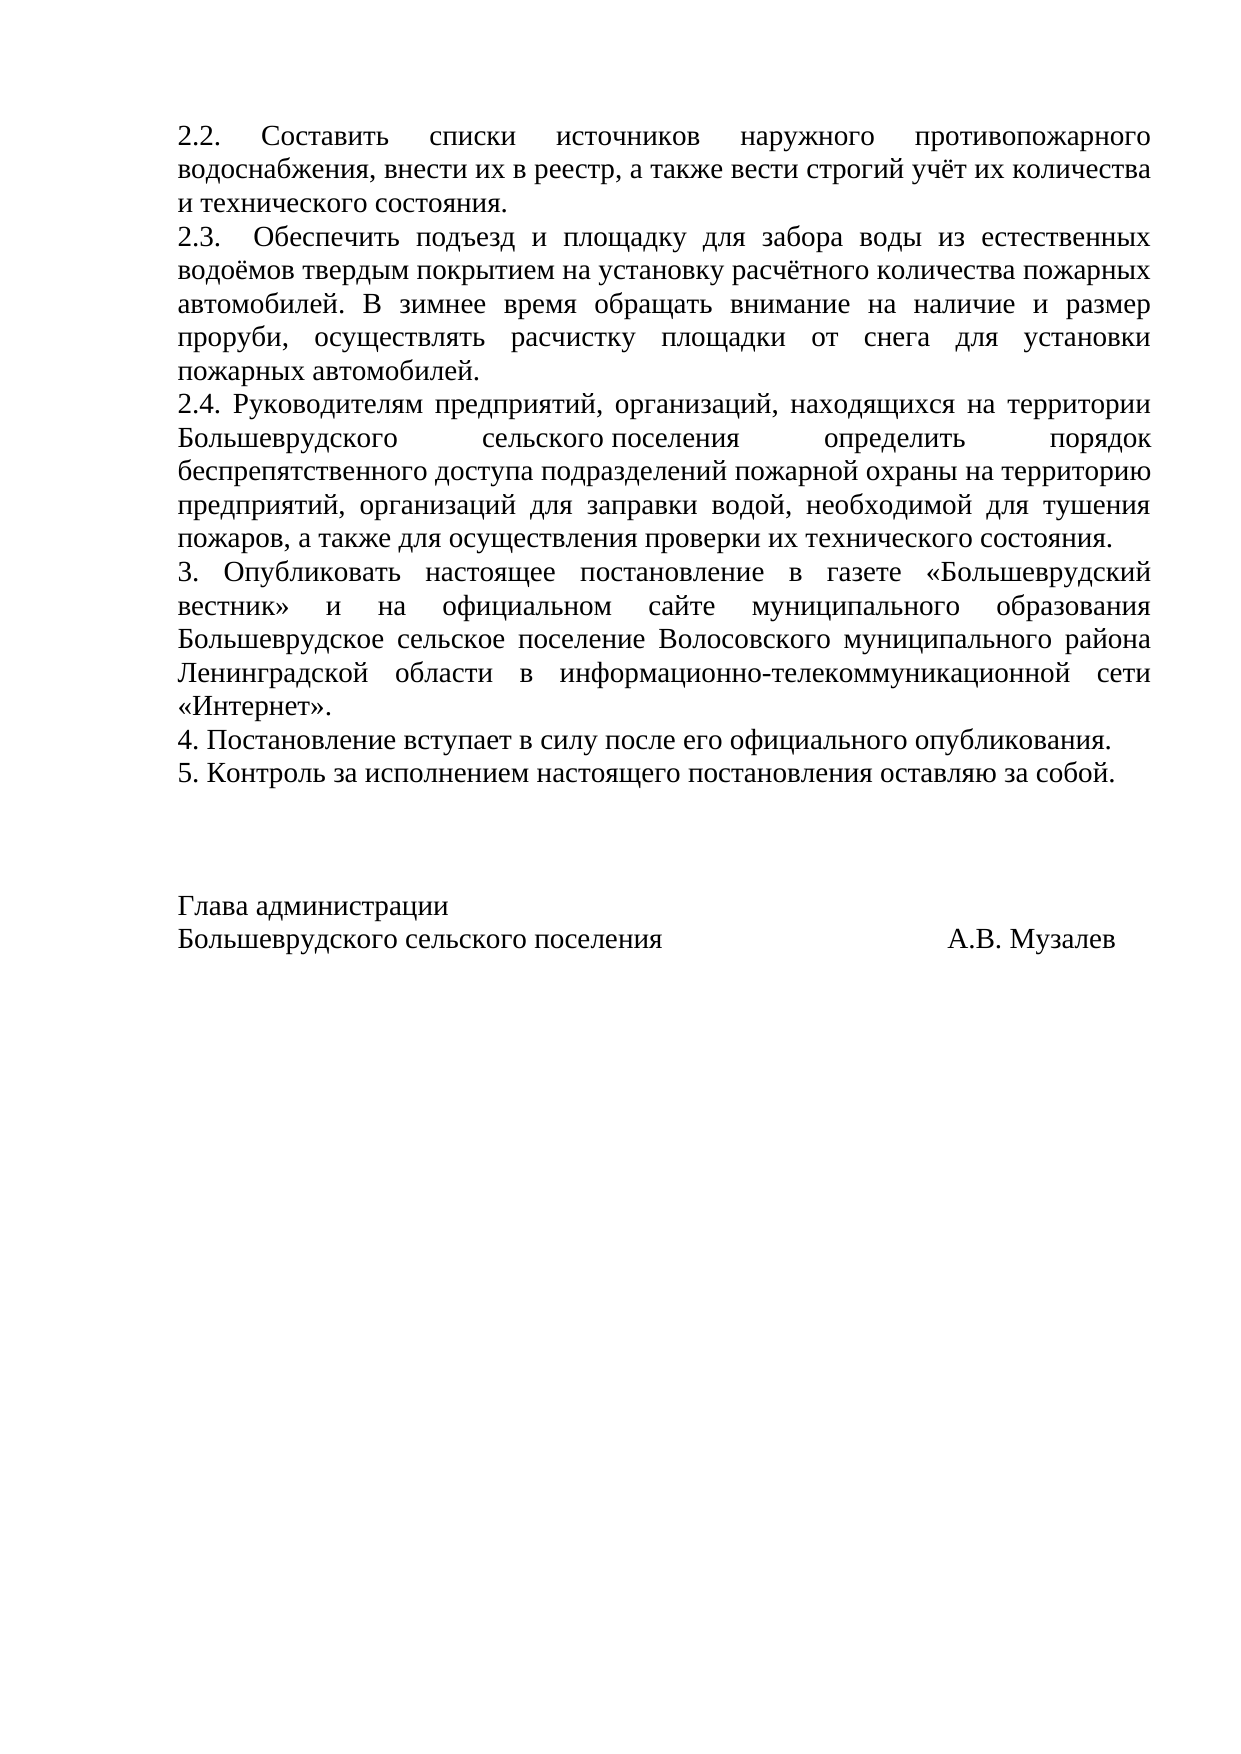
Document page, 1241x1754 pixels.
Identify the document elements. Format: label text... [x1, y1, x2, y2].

text 4. Постановление вступает в силу после его официального опубликования. [177, 722, 1152, 755]
text 2.4. Руководителям предприятий, организаций, находящихся на территории Большеврудского сельского поселения определить порядок беспрепятственного доступа подразделений пожарной охраны на территорию предприятий, организаций для заправки водой, необходимой для тушения пожаров, а также для осуществления проверки их технического состояния. [177, 386, 1152, 554]
text 2.3. Обеспечить подъезд и площадку для забора воды из естественных водоёмов твердым покрытием на установку расчётного количества пожарных автомобилей. В зимнее время обращать внимание на наличие и размер проруби, осуществлять расчистку площадки от снега для установки пожарных автомобилей. [177, 219, 1152, 386]
text 5. Контроль за исполнением настоящего постановления оставляю за собой. [177, 755, 1152, 789]
text 2.2. Составить списки источников наружного противопожарного водоснабжения, внести их в реестр, а также вести строгий учёт их количества и технического состояния. [177, 118, 1152, 219]
text Большеврудского сельского поселения А.В. Музалев [177, 922, 1152, 955]
text Глава администрации [177, 888, 1152, 922]
text 3. Опубликовать настоящее постановление в газете «Большеврудский вестник» и на официальном сайте муниципального образования Большеврудское сельское поселение Волосовского муниципального района Ленинградской области в информационно-телекоммуникационной сети «Интернет». [177, 554, 1152, 722]
